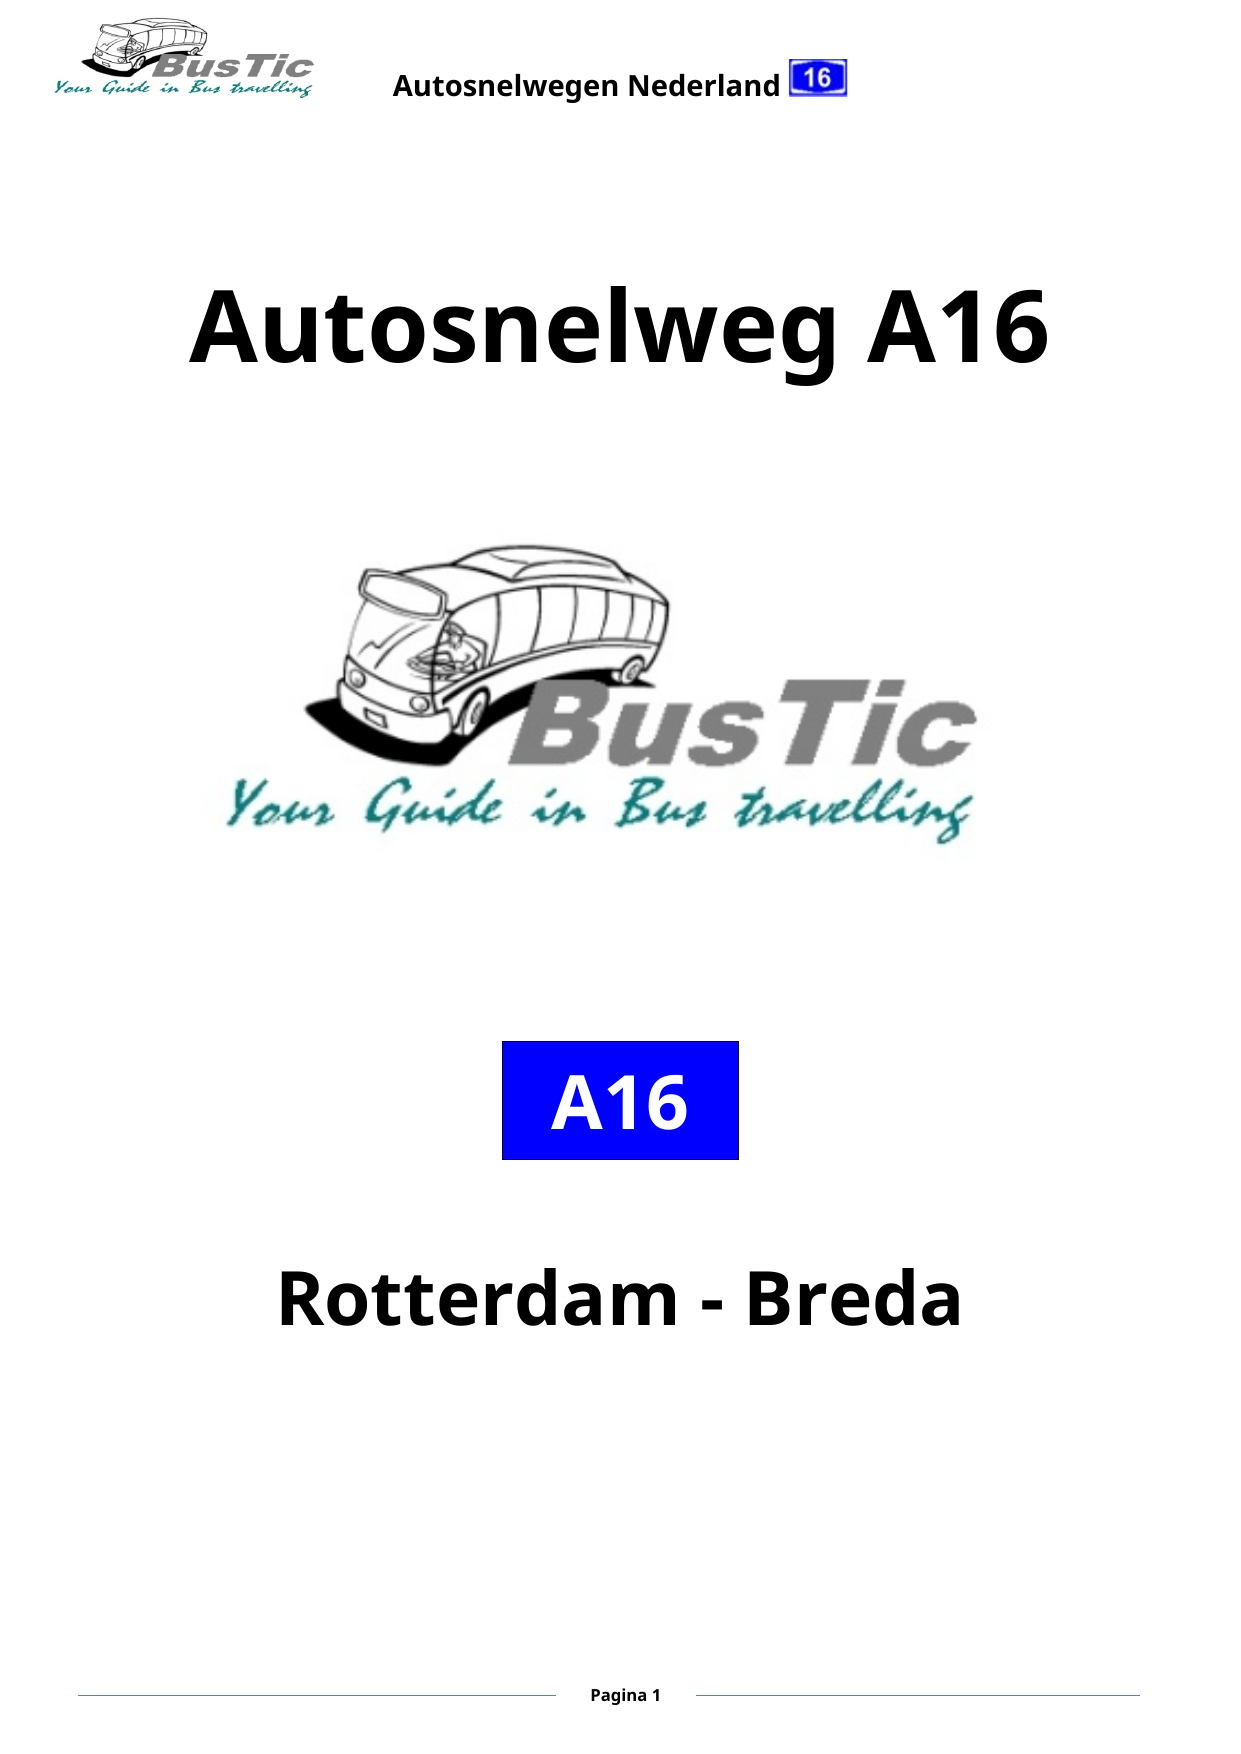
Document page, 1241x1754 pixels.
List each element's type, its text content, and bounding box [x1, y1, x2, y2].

picture [788, 59, 848, 97]
table_header A16 [503, 1042, 738, 1159]
picture [201, 529, 1008, 861]
text Rotterdam - Breda [89, 1245, 1152, 1347]
text Autosnelweg A16 [89, 255, 1152, 391]
picture [45, 14, 324, 102]
